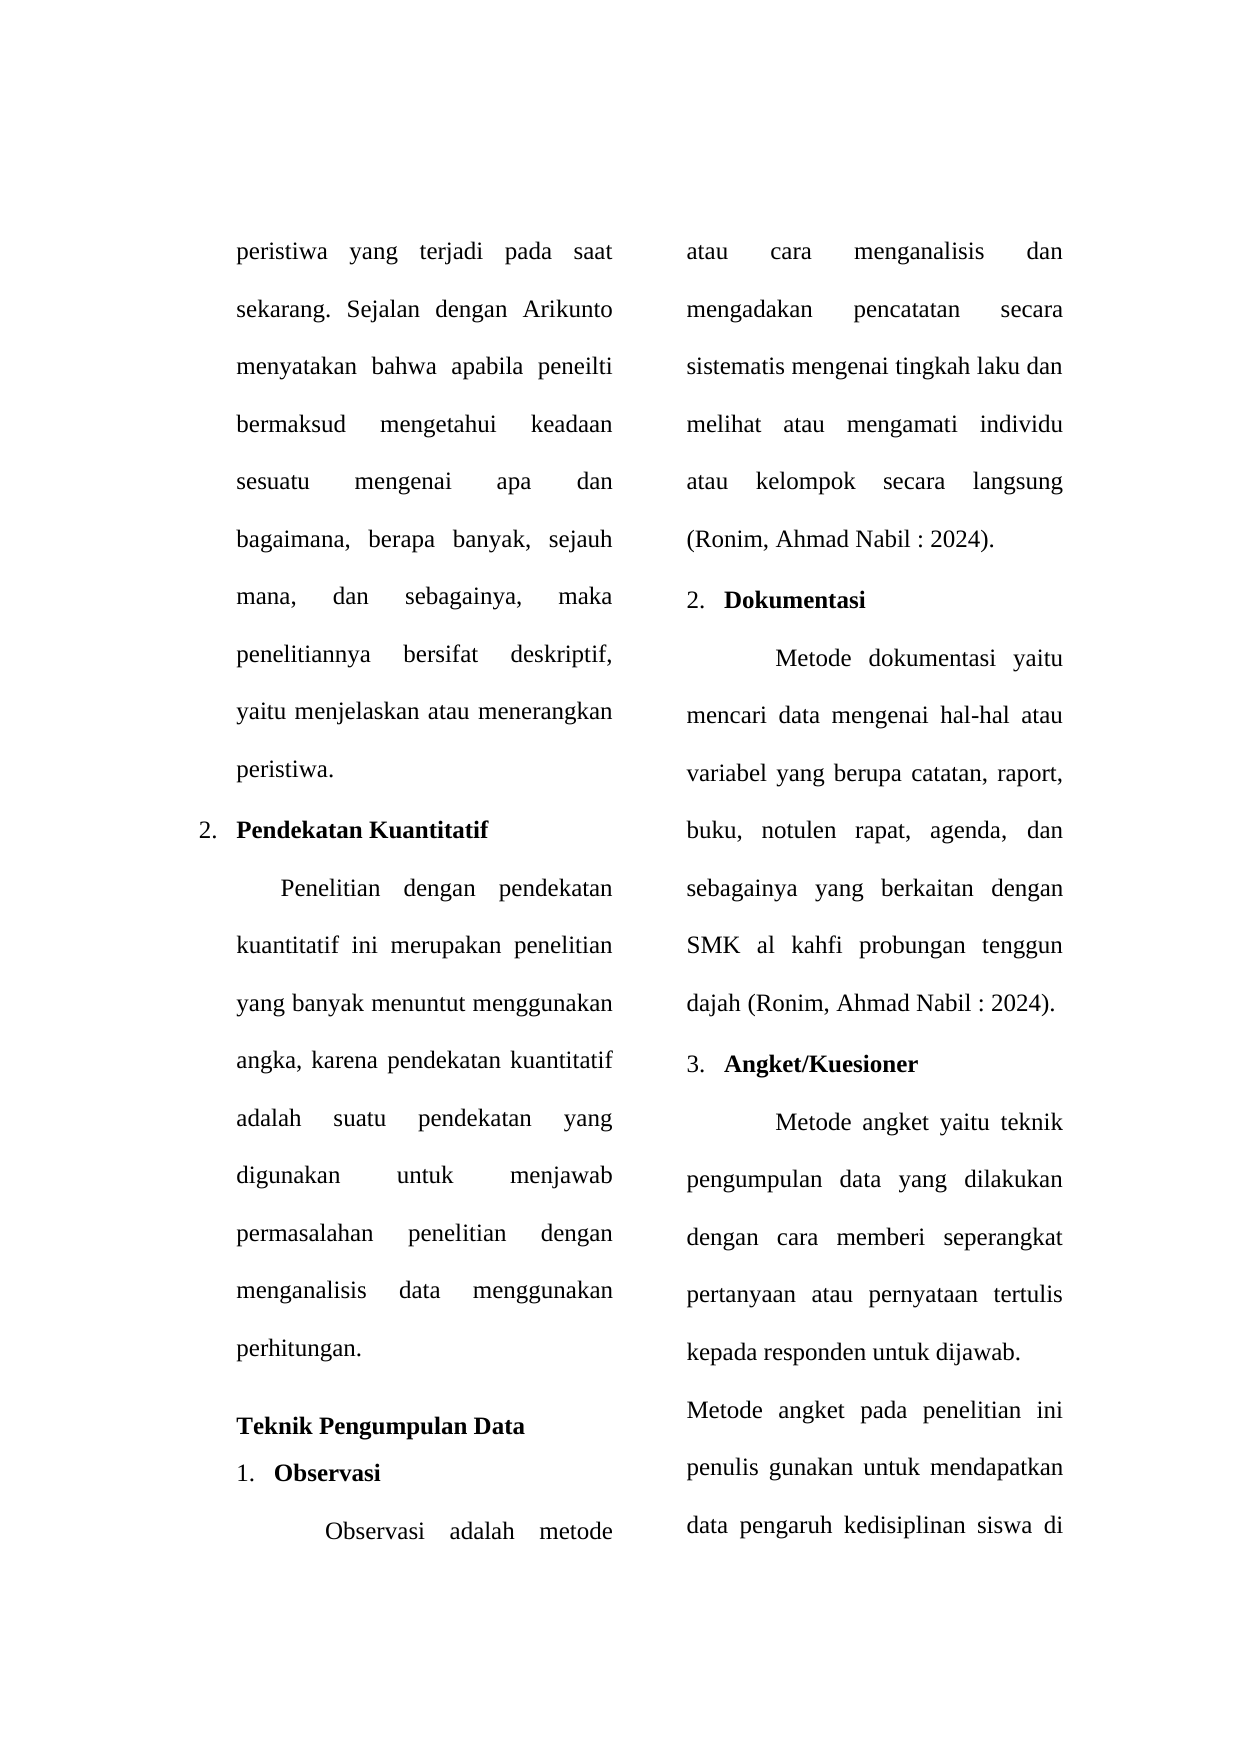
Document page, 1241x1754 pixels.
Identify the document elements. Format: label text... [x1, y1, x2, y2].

subtitle Pendekatan Kuantitatif [199, 815, 613, 844]
subtitle Dokumentasi [686, 585, 1063, 614]
text Penelitian dengan pendekatan kuantitatif ini merupakan penelitian yang banyak menuntut menggunakan angka, karena pendekatan kuantitatif adalah suatu pendekatan yang digunakan untuk menjawab permasalahan penelitian dengan menganalisis data menggunakan perhitungan. [236, 873, 613, 1362]
text Metode angket pada penelitian ini penulis gunakan untuk mendapatkan data pengaruh kedisiplinan siswa di SMK Al Kahfi Probungan Tenggun Dajah [686, 1395, 1063, 1538]
subtitle Teknik Pengumpulan Data [236, 1411, 613, 1440]
subtitle Angket/Kuesioner [686, 1049, 1063, 1078]
text Metode dokumentasi yaitu mencari data mengenai hal-hal atau variabel yang berupa catatan, raport, buku, notulen rapat, agenda, dan sebagainya yang berkaitan dengan SMK al kahfi probungan tenggun dajah (Ronim, Ahmad Nabil : 2024). [686, 643, 1063, 1017]
text Observasi adalah metode atau cara menganalisis dan mengadakan pencatatan secara sistematis mengenai tingkah laku dan melihat atau mengamati individu atau kelompok secara langsung (Ronim, Ahmad Nabil : 2024). [686, 236, 1063, 552]
subtitle Observasi [236, 1458, 613, 1487]
text Metode angket yaitu teknik pengumpulan data yang dilakukan dengan cara memberi seperangkat pertanyaan atau pernyataan tertulis kepada responden untuk dijawab. [686, 1107, 1063, 1366]
